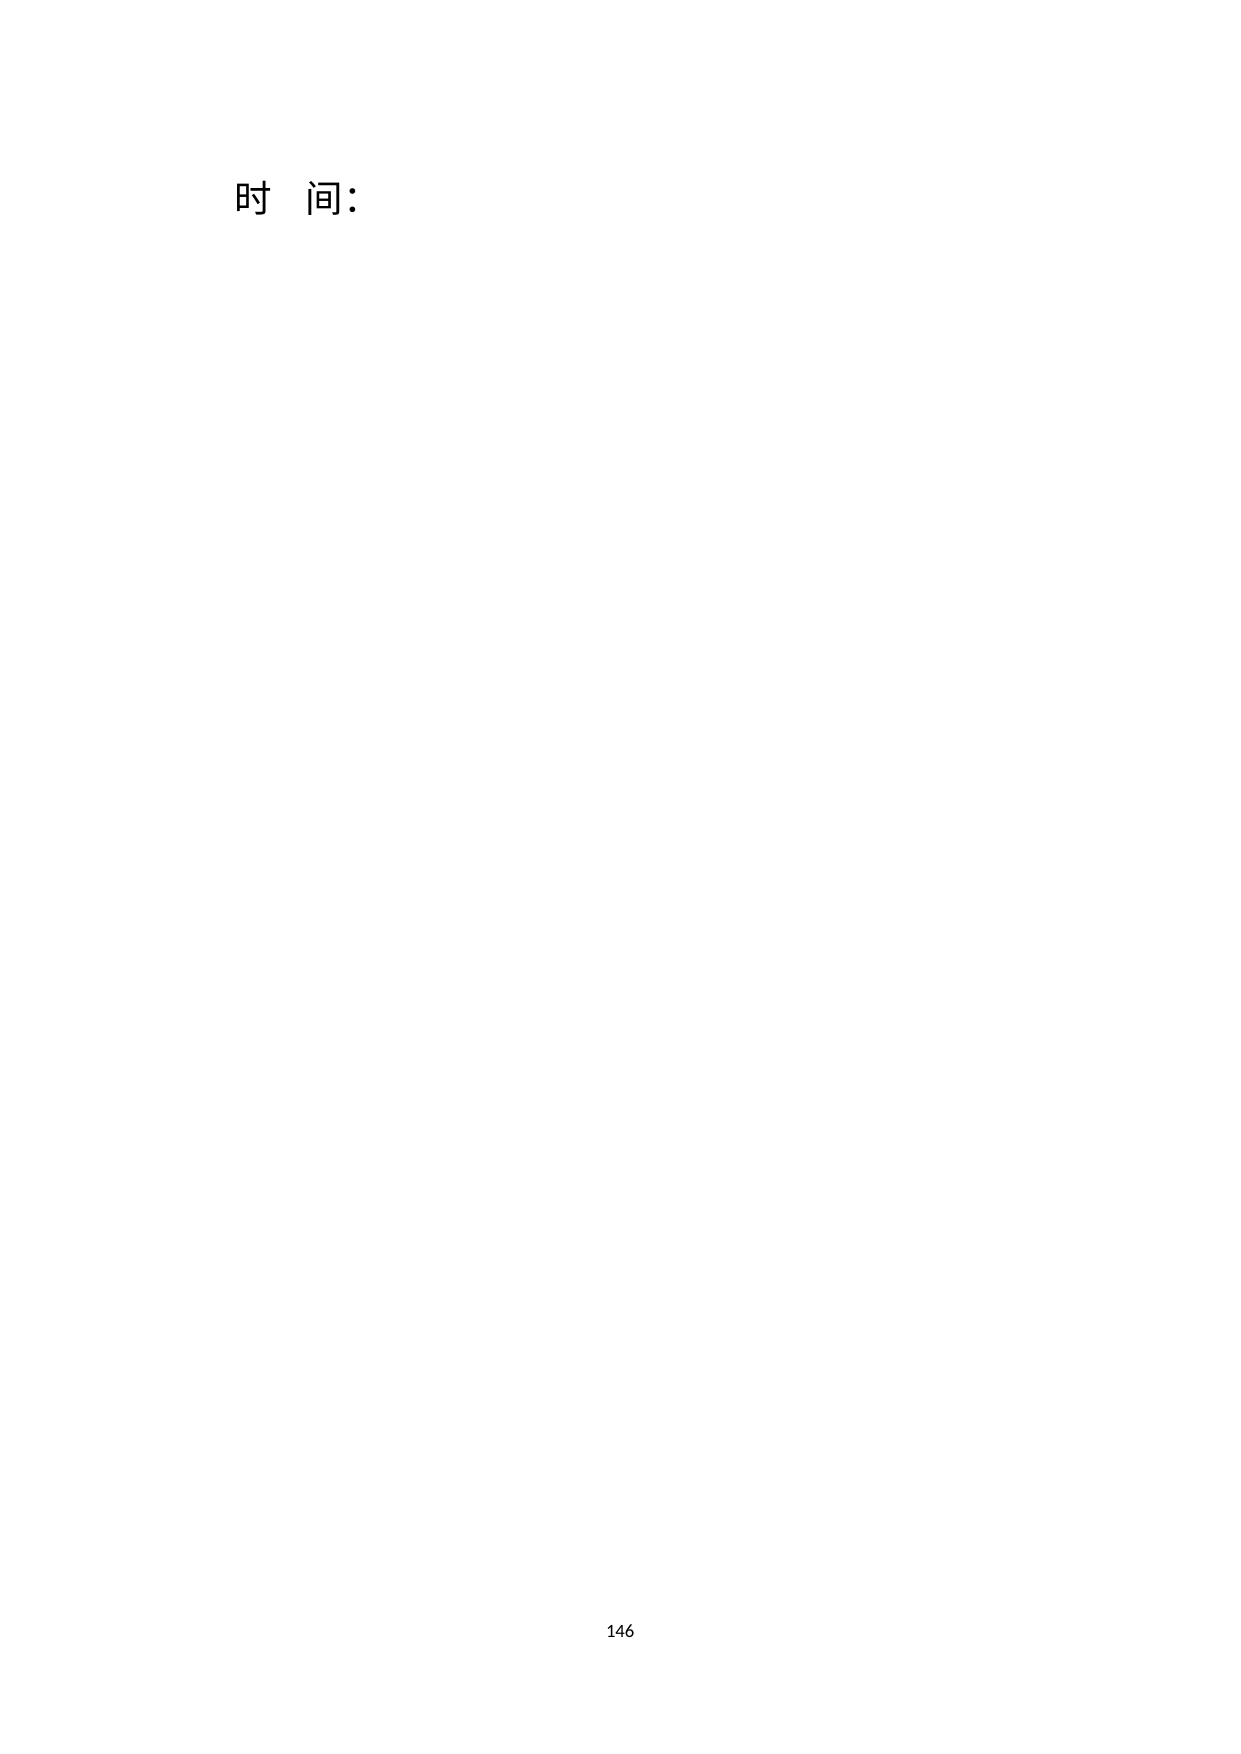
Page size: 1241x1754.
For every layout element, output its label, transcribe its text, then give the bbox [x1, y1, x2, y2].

text 时 间： [159, 162, 1025, 225]
